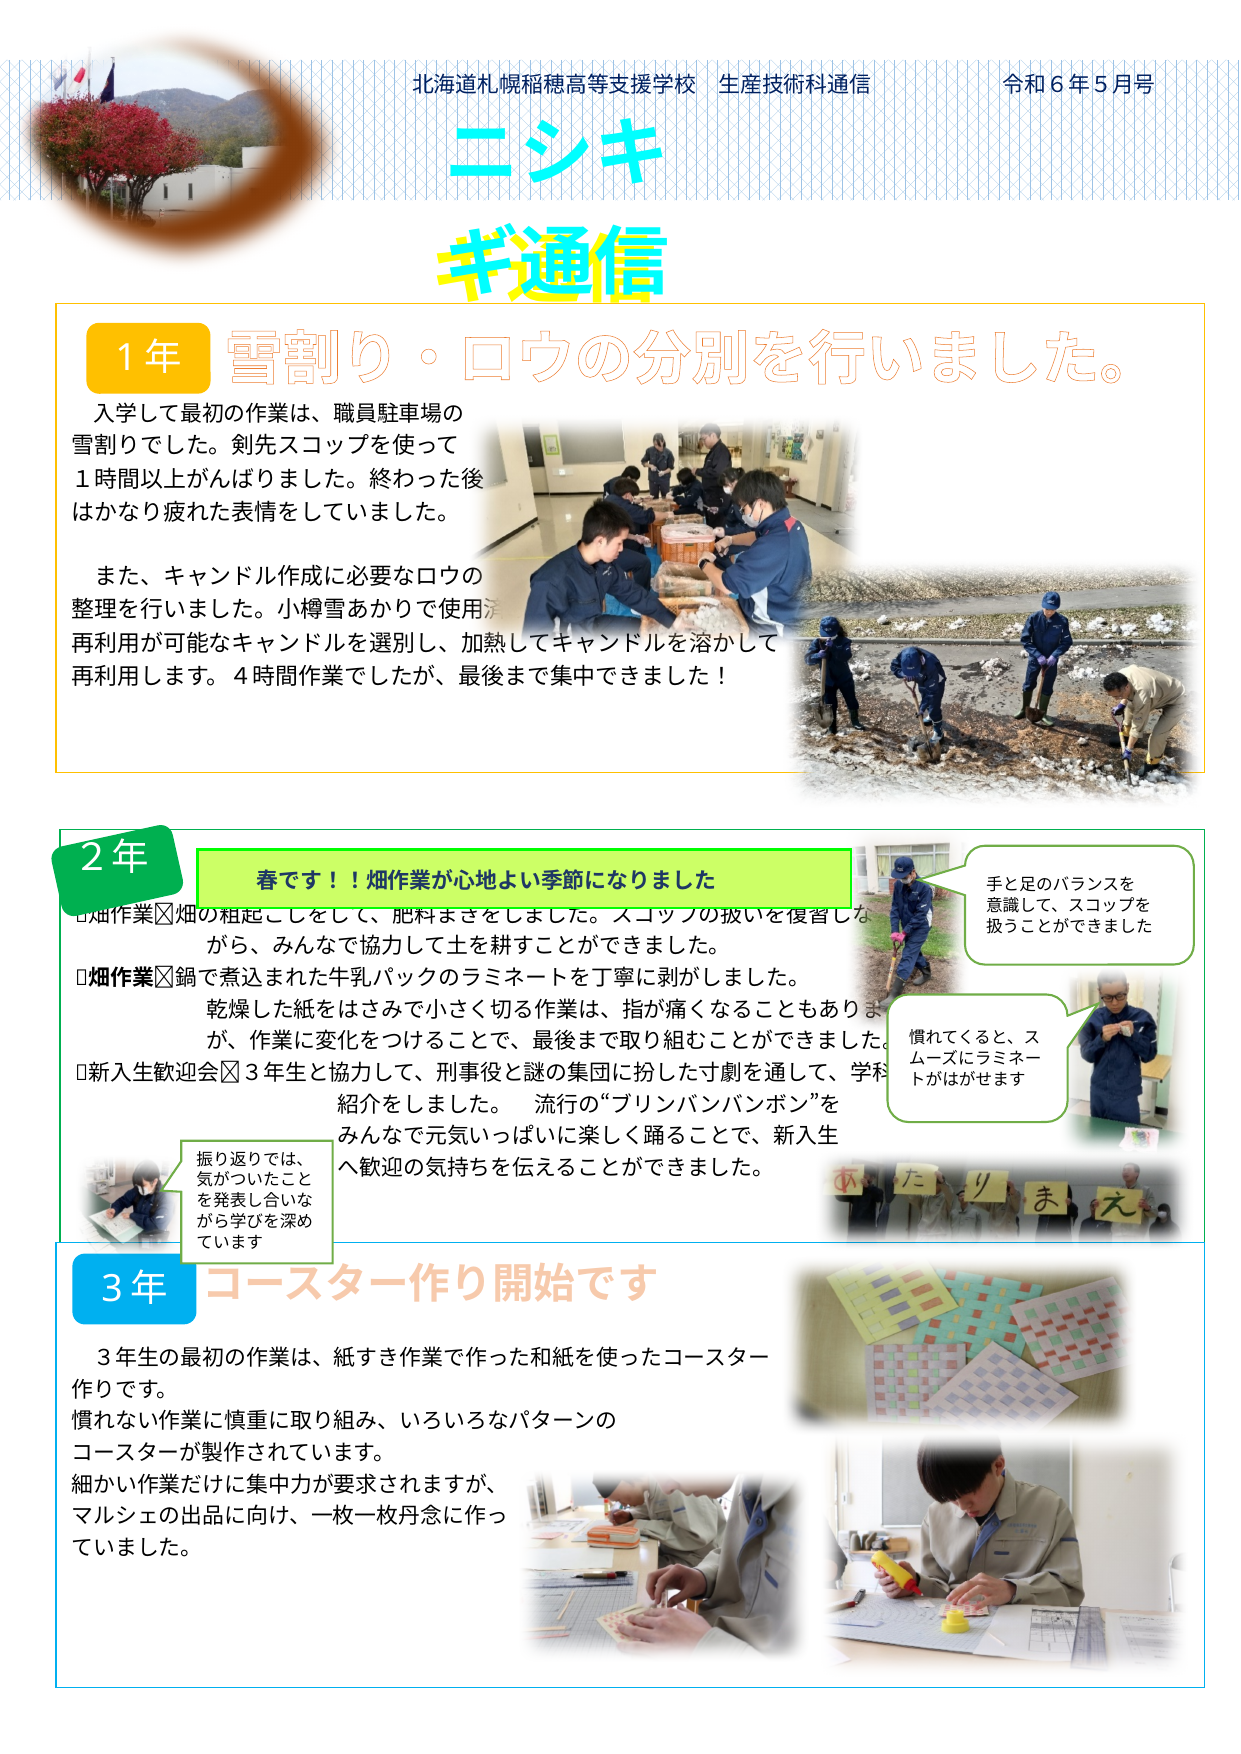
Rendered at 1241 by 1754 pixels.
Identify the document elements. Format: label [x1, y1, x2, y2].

picture [850, 1461, 1160, 1648]
picture [669, 633, 683, 638]
picture [495, 632, 503, 638]
picture [486, 443, 1174, 780]
picture [485, 610, 490, 618]
picture [759, 634, 777, 638]
picture [856, 905, 864, 916]
picture [530, 634, 548, 638]
picture [547, 1498, 781, 1634]
picture [811, 1285, 1109, 1407]
picture [859, 911, 871, 923]
picture [844, 1180, 1165, 1222]
picture [559, 633, 570, 638]
picture [866, 853, 941, 1018]
picture [1088, 995, 1162, 1127]
picture [105, 1184, 153, 1230]
picture [42, 52, 267, 208]
picture [697, 632, 711, 638]
